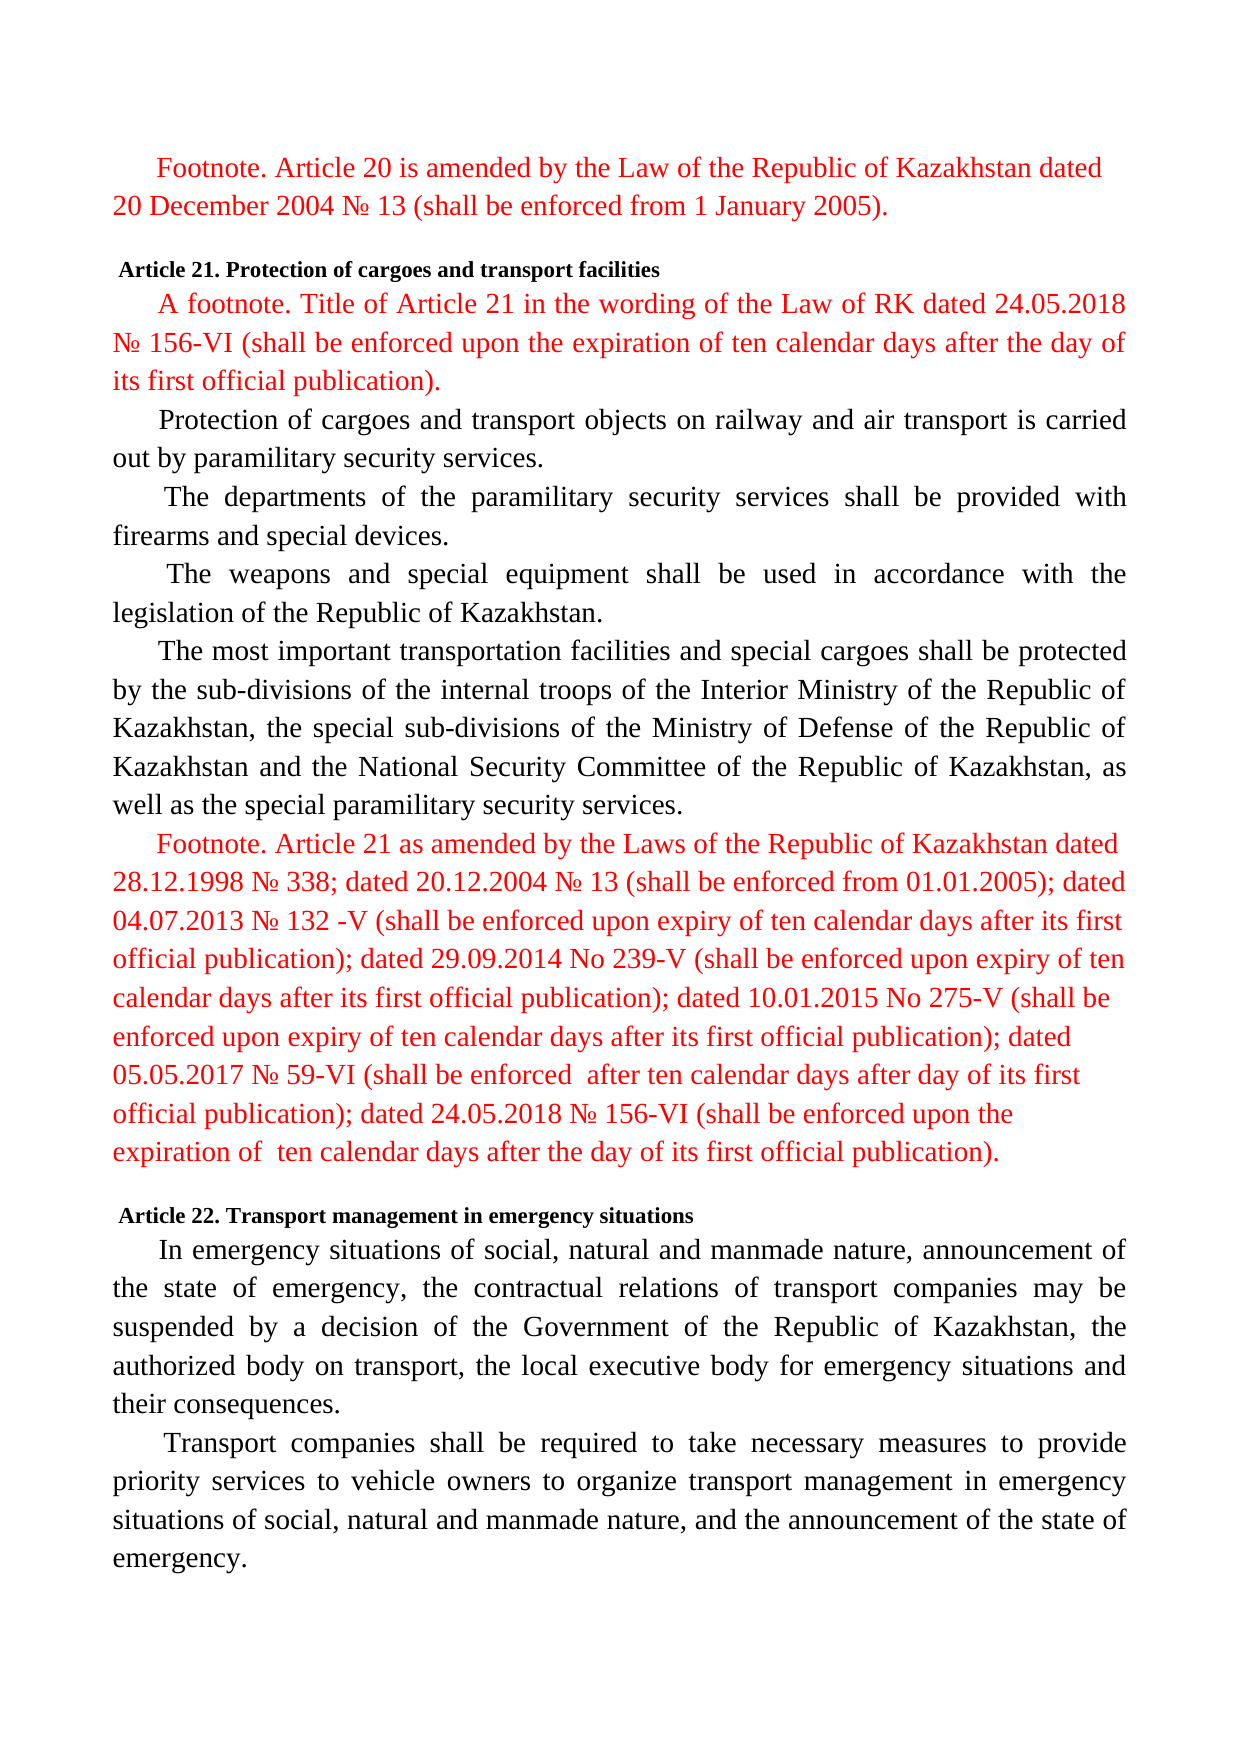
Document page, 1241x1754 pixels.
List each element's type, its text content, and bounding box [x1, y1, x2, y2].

text Protection of cargoes and transport objects on railway and air transport is carried out by paramilitary security services. [112, 402, 1128, 474]
text The most important transportation facilities and special cargoes shall be protected by the sub-divisions of the internal troops of the Interior Ministry of the Republic of Kazakhstan, the special sub-divisions of the Ministry of Defense of the Republic of Kazakhstan and the National Security Committee of the Republic of Kazakhstan, as well as the special paramilitary security services. [112, 633, 1128, 821]
text The departments of the paramilitary security services shall be provided with firearms and special devices. [112, 479, 1128, 551]
text Transport companies shall be required to take necessary measures to provide priority services to vehicle owners to organize transport management in emergency situations of social, natural and manmade nature, and the announcement of the state of emergency. [112, 1425, 1128, 1574]
text Article 22. Transport management in emergency situations [112, 1202, 1128, 1228]
text Article 21. Protection of cargoes and transport facilities [112, 256, 1128, 282]
text In emergency situations of social, natural and manmade nature, announcement of the state of emergency, the contractual relations of transport companies may be suspended by a decision of the Government of the Republic of Kazakhstan, the authorized body on transport, the local executive body for emergency situations and their consequences. [112, 1232, 1128, 1420]
text A footnote. Title of Article 21 in the wording of the Law of RK dated 24.05.2018 № 156-VI (shall be enforced upon the expiration of ten calendar days after the day of its first official publication). [112, 286, 1128, 397]
text Footnote. Article 21 as amended by the Laws of the Republic of Kazakhstan dated 28.12.1998 № 338; dated 20.12.2004 № 13 (shall be enforced from 01.01.2005); dated 04.07.2013 № 132 -V (shall be enforced upon expiry of ten calendar days after its first official publication); dated 29.09.2014 No 239-V (shall be enforced upon expiry of ten calendar days after its first official publication); dated 10.01.2015 No 275-V (shall be enforced upon expiry of ten calendar days after its first official publication); dated 05.05.2017 № 59-VI (shall be enforced after ten calendar days after day of its first official publication); dated 24.05.2018 № 156-VI (shall be enforced upon the expiration of ten calendar days after the day of its first official publication). [112, 826, 1128, 1198]
text The weapons and special equipment shall be used in accordance with the legislation of the Republic of Kazakhstan. [112, 556, 1128, 628]
text Footnote. Article 20 is amended by the Law of the Republic of Kazakhstan dated 20 December 2004 № 13 (shall be enforced from 1 January 2005). [112, 150, 1128, 252]
